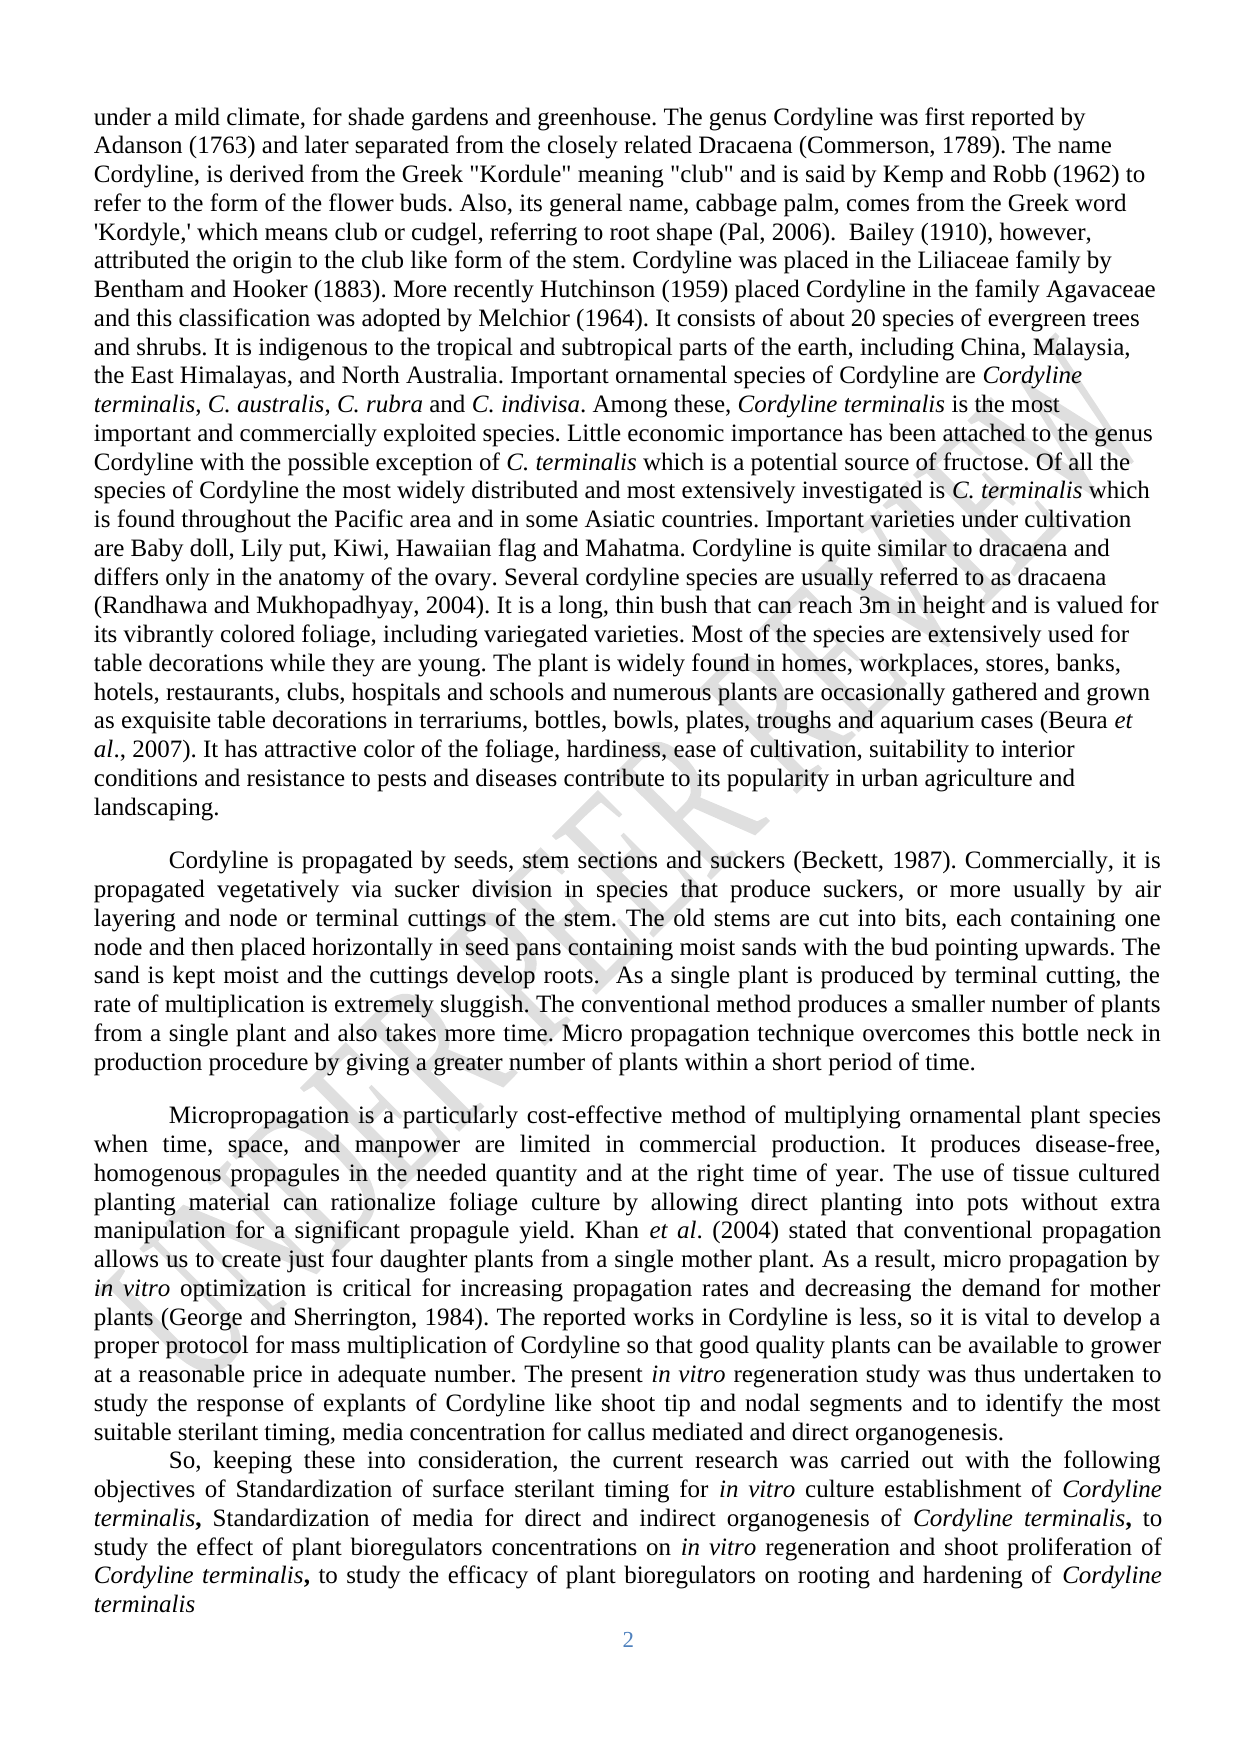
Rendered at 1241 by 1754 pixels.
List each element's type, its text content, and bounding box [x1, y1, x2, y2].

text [94, 102, 1162, 820]
text Micropropagation is a particularly cost-effective method of multiplying ornamental plant species when time, space, and manpower are limited in commercial production. It produces disease-free, homogenous propagules in the needed quantity and at the right time of year. The use of tissue cultured planting material can rationalize foliage culture by allowing direct planting into pots without extra manipulation for a significant propagule yield. Khan et al. (2004) stated that conventional propagation allows us to create just four daughter plants from a single mother plant. As a result, micro propagation by in vitro optimization is critical for increasing propagation rates and decreasing the demand for mother plants (George and Sherrington, 1984). The reported works in Cordyline is less, so it is vital to develop a proper protocol for mass multiplication of Cordyline so that good quality plants can be available to grower at a reasonable price in adequate number. The present in vitro regeneration study was thus undertaken to study the response of explants of Cordyline like shoot tip and nodal segments and to identify the most suitable sterilant timing, media concentration for callus mediated and direct organogenesis. So, keeping these into consideration, the current research was carried out with the following objectives of Standardization of surface sterilant timing for in vitro culture establishment of Cordyline terminalis, Standardization of media for direct and indirect organogenesis of Cordyline terminalis, to study the effect of plant bioregulators concentrations on in vitro regeneration and shoot proliferation of Cordyline terminalis, to study the efficacy of plant bioregulators on rooting and hardening of Cordyline terminalis [94, 1100, 1162, 1618]
text Cordyline is propagated by seeds, stem sections and suckers (Beckett, 1987). Commercially, it is propagated vegetatively via sucker division in species that produce suckers, or more usually by air layering and node or terminal cuttings of the stem. The old stems are cut into bits, each containing one node and then placed horizontally in seed pans containing moist sands with the bud pointing upwards. The sand is kept moist and the cuttings develop roots. As a single plant is produced by terminal cutting, the rate of multiplication is extremely sluggish. The conventional method produces a smaller number of plants from a single plant and also takes more time. Micro propagation technique overcomes this bottle neck in production procedure by giving a greater number of plants within a short period of time. [94, 845, 1162, 1075]
